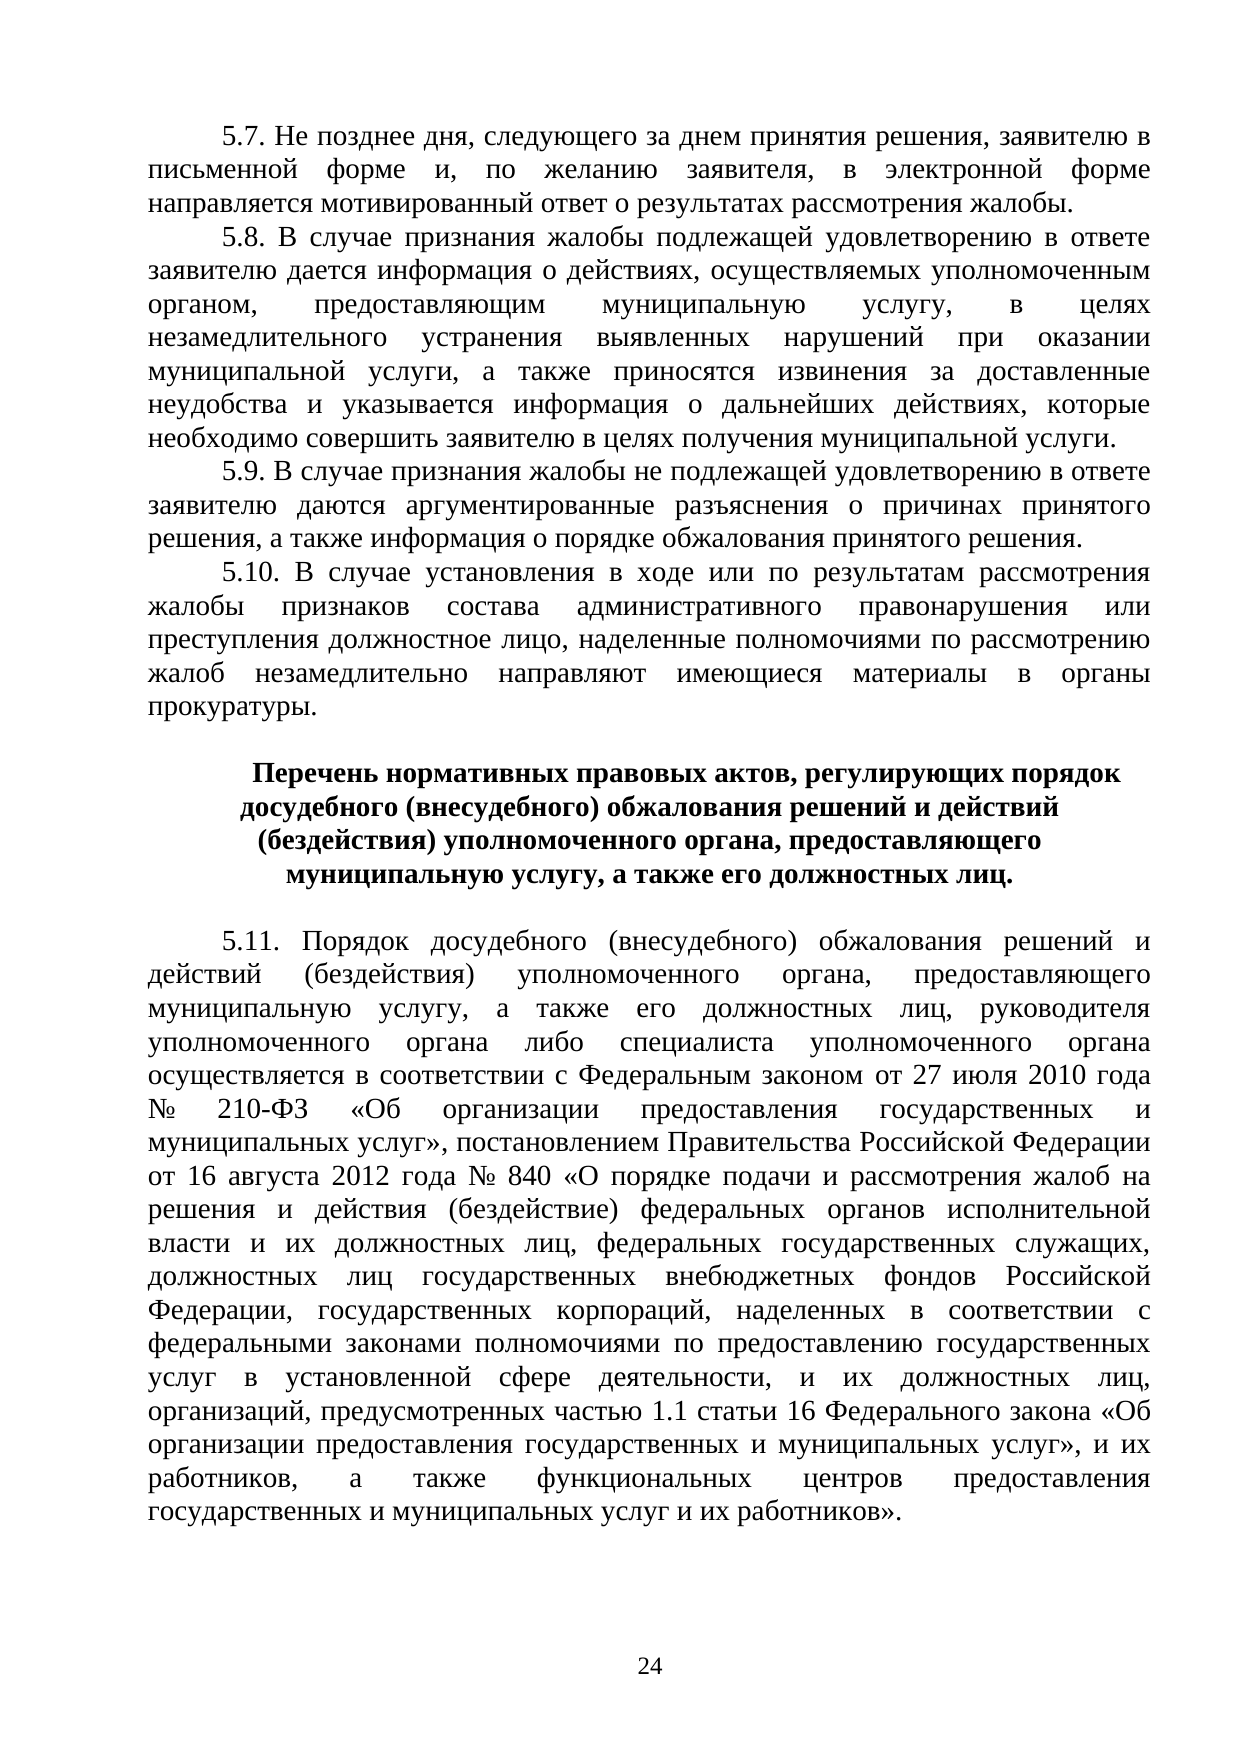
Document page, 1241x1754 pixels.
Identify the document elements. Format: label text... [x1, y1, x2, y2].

text 5.9. В случае признания жалобы не подлежащей удовлетворению в ответе заявителю даются аргументированные разъяснения о причинах принятого решения, а также информация о порядке обжалования принятого решения. [148, 453, 1152, 554]
text 5.8. В случае признания жалобы подлежащей удовлетворению в ответе заявителю дается информация о действиях, осуществляемых уполномоченным органом, предоставляющим муниципальную услугу, в целях незамедлительного устранения выявленных нарушений при оказании муниципальной услуги, а также приносятся извинения за доставленные неудобства и указывается информация о дальнейших действиях, которые необходимо совершить заявителю в целях получения муниципальной услуги. [148, 219, 1152, 453]
text 5.7. Не позднее дня, следующего за днем принятия решения, заявителю в письменной форме и, по желанию заявителя, в электронной форме направляется мотивированный ответ о результатах рассмотрения жалобы. [148, 118, 1152, 219]
text 5.11. Порядок досудебного (внесудебного) обжалования решений и действий (бездействия) уполномоченного органа, предоставляющего муниципальную услугу, а также его должностных лиц, руководителя уполномоченного органа либо специалиста уполномоченного органа осуществляется в соответствии с Федеральным законом от 27 июля 2010 года № 210-ФЗ «Об организации предоставления государственных и муниципальных услуг», постановлением Правительства Российской Федерации от 16 августа 2012 года № 840 «О порядке подачи и рассмотрения жалоб на решения и действия (бездействие) федеральных органов исполнительной власти и их должностных лиц, федеральных государственных служащих, должностных лиц государственных внебюджетных фондов Российской Федерации, государственных корпораций, наделенных в соответствии с федеральными законами полномочиями по предоставлению государственных услуг в установленной сфере деятельности, и их должностных лиц, организаций, предусмотренных частью 1.1 статьи 16 Федерального закона «Об организации предоставления государственных и муниципальных услуг», и их работников, а также функциональных центров предоставления государственных и муниципальных услуг и их работников». [148, 923, 1152, 1527]
text 5.10. В случае установления в ходе или по результатам рассмотрения жалобы признаков состава административного правонарушения или преступления должностное лицо, наделенные полномочиями по рассмотрению жалоб незамедлительно направляют имеющиеся материалы в органы прокуратуры. [148, 554, 1152, 722]
text Перечень нормативных правовых актов, регулирующих порядок досудебного (внесудебного) обжалования решений и действий (бездействия) уполномоченного органа, предоставляющего муниципальную услугу, а также его должностных лиц. [148, 755, 1152, 889]
